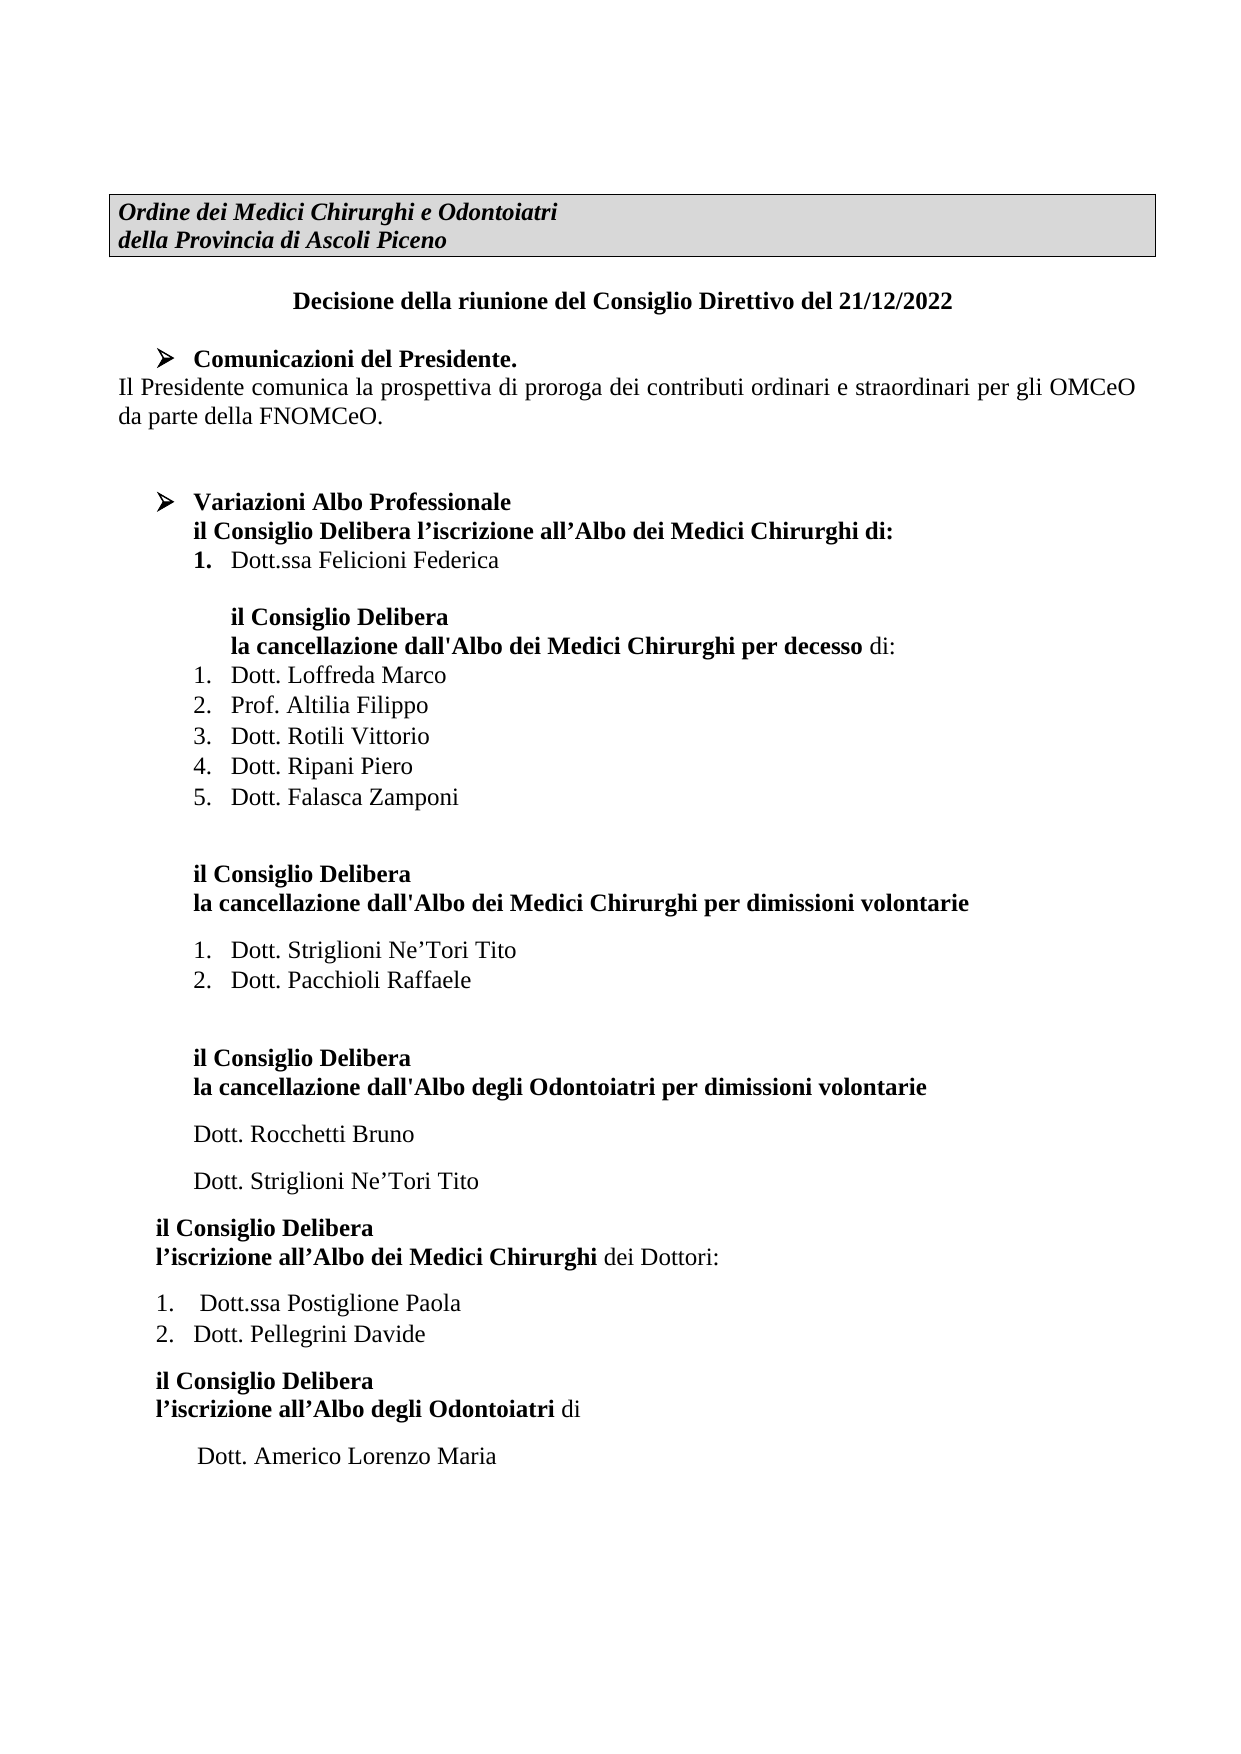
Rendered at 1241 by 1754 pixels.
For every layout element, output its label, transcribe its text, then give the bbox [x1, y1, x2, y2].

list Dott. Pellegrini Davide [156, 1319, 1122, 1347]
text la cancellazione dall'Albo dei Medici Chirurghi per dimissioni volontarie [193, 888, 1122, 917]
list Comunicazioni del Presidente. [156, 344, 1137, 372]
list Dott. Rotili Vittorio [193, 721, 1122, 749]
text Dott. Rocchetti Bruno [193, 1119, 1122, 1147]
text Decisione della riunione del Consiglio Direttivo del 21/12/2022 [118, 286, 1128, 315]
list Variazioni Albo Professionale [156, 487, 1137, 516]
text l’iscrizione all’Albo degli Odontoiatri di [156, 1394, 1128, 1423]
list Dott. Striglioni Ne’Tori Tito [193, 935, 1122, 964]
text il Consiglio Delibera [193, 859, 1168, 888]
list Prof. Altilia Filippo [193, 690, 1122, 719]
list Dott.ssa Felicioni Federica [193, 545, 1128, 574]
text il Consiglio Delibera [193, 1043, 1168, 1072]
subtitle il Consiglio Delibera [156, 1213, 1128, 1242]
text Il Presidente comunica la prospettiva di proroga dei contributi ordinari e straordinari per gli OMCeO da parte della FNOMCeO. [118, 372, 1137, 430]
list il Consiglio Delibera l’iscrizione all’Albo dei Medici Chirurghi di: [193, 516, 1128, 545]
text l’iscrizione all’Albo dei Medici Chirurghi dei Dottori: [156, 1242, 1128, 1270]
text la cancellazione dall'Albo degli Odontoiatri per dimissioni volontarie [193, 1072, 1122, 1100]
list Dott. Americo Lorenzo Maria [197, 1441, 1122, 1470]
text Dott. Striglioni Ne’Tori Tito [193, 1166, 1122, 1194]
list la cancellazione dall'Albo dei Medici Chirurghi per decesso di: [231, 631, 1168, 660]
subtitle il Consiglio Delibera [156, 1366, 1128, 1394]
list Dott. Ripani Piero [193, 751, 1122, 780]
list Dott. Falasca Zamponi [193, 782, 1122, 810]
text Ordine dei Medici Chirurghi e Odontoiatri [110, 195, 1155, 222]
text della Provincia di Ascoli Piceno [110, 222, 1155, 256]
list Dott. Pacchioli Raffaele [193, 965, 1122, 994]
list il Consiglio Delibera [231, 602, 1168, 631]
list Dott. Loffreda Marco [193, 660, 1122, 689]
list Dott.ssa Postiglione Paola [156, 1288, 1122, 1317]
